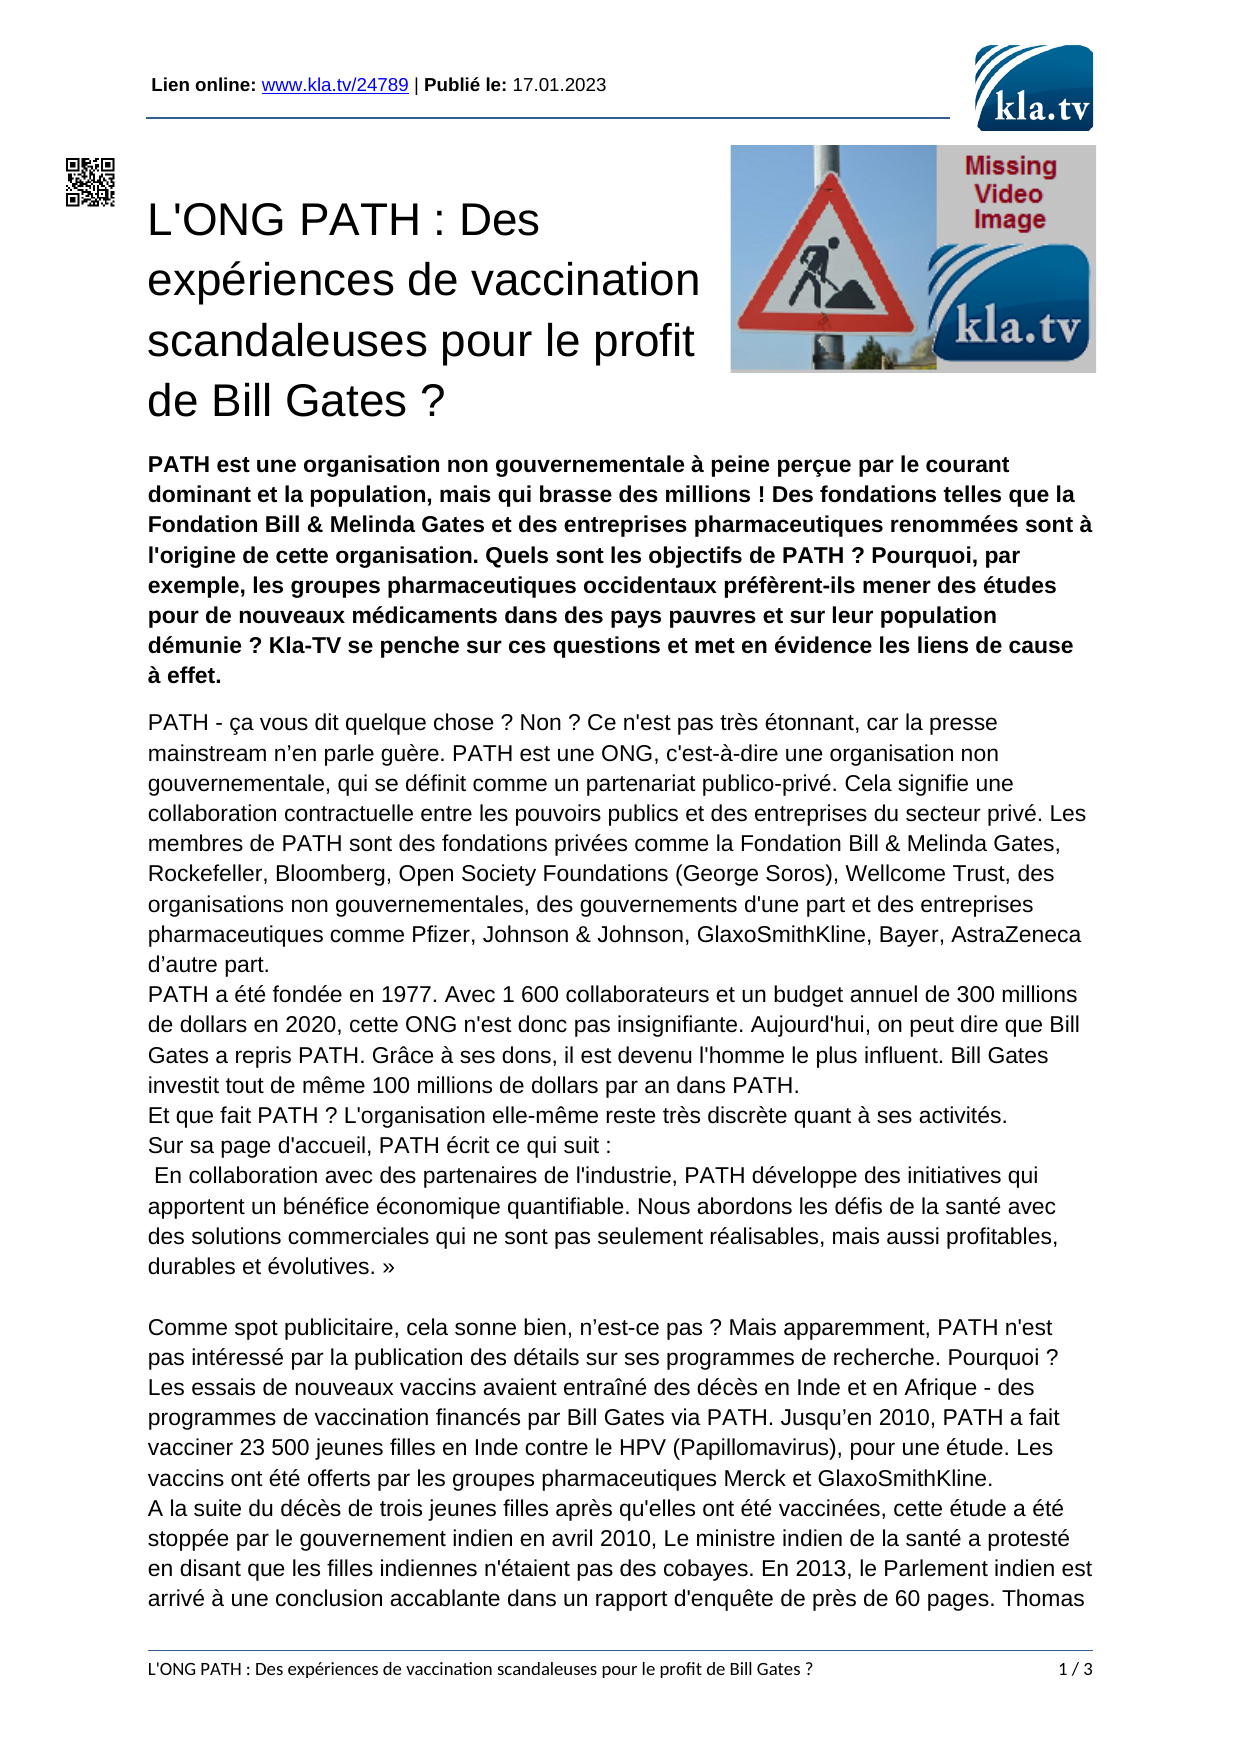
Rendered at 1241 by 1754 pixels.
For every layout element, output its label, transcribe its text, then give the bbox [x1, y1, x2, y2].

text PATH est une organisation non gouvernementale à peine perçue par le courant dominant et la population, mais qui brasse des millions ! Des fondations telles que la Fondation Bill & Melinda Gates et des entreprises pharmaceutiques renommées sont à l'origine de cette organisation. Quels sont les objectifs de PATH ? Pourquoi, par exemple, les groupes pharmaceutiques occidentaux préfèrent-ils mener des études pour de nouveaux médicaments dans des pays pauvres et sur leur population démunie ? Kla-TV se penche sur ces questions et met en évidence les liens de cause à effet. [148, 451, 1093, 689]
text L'ONG PATH : Des expériences de vaccination scandaleuses pour le profit de Bill Gates ? [148, 192, 1093, 427]
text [148, 709, 1093, 1612]
